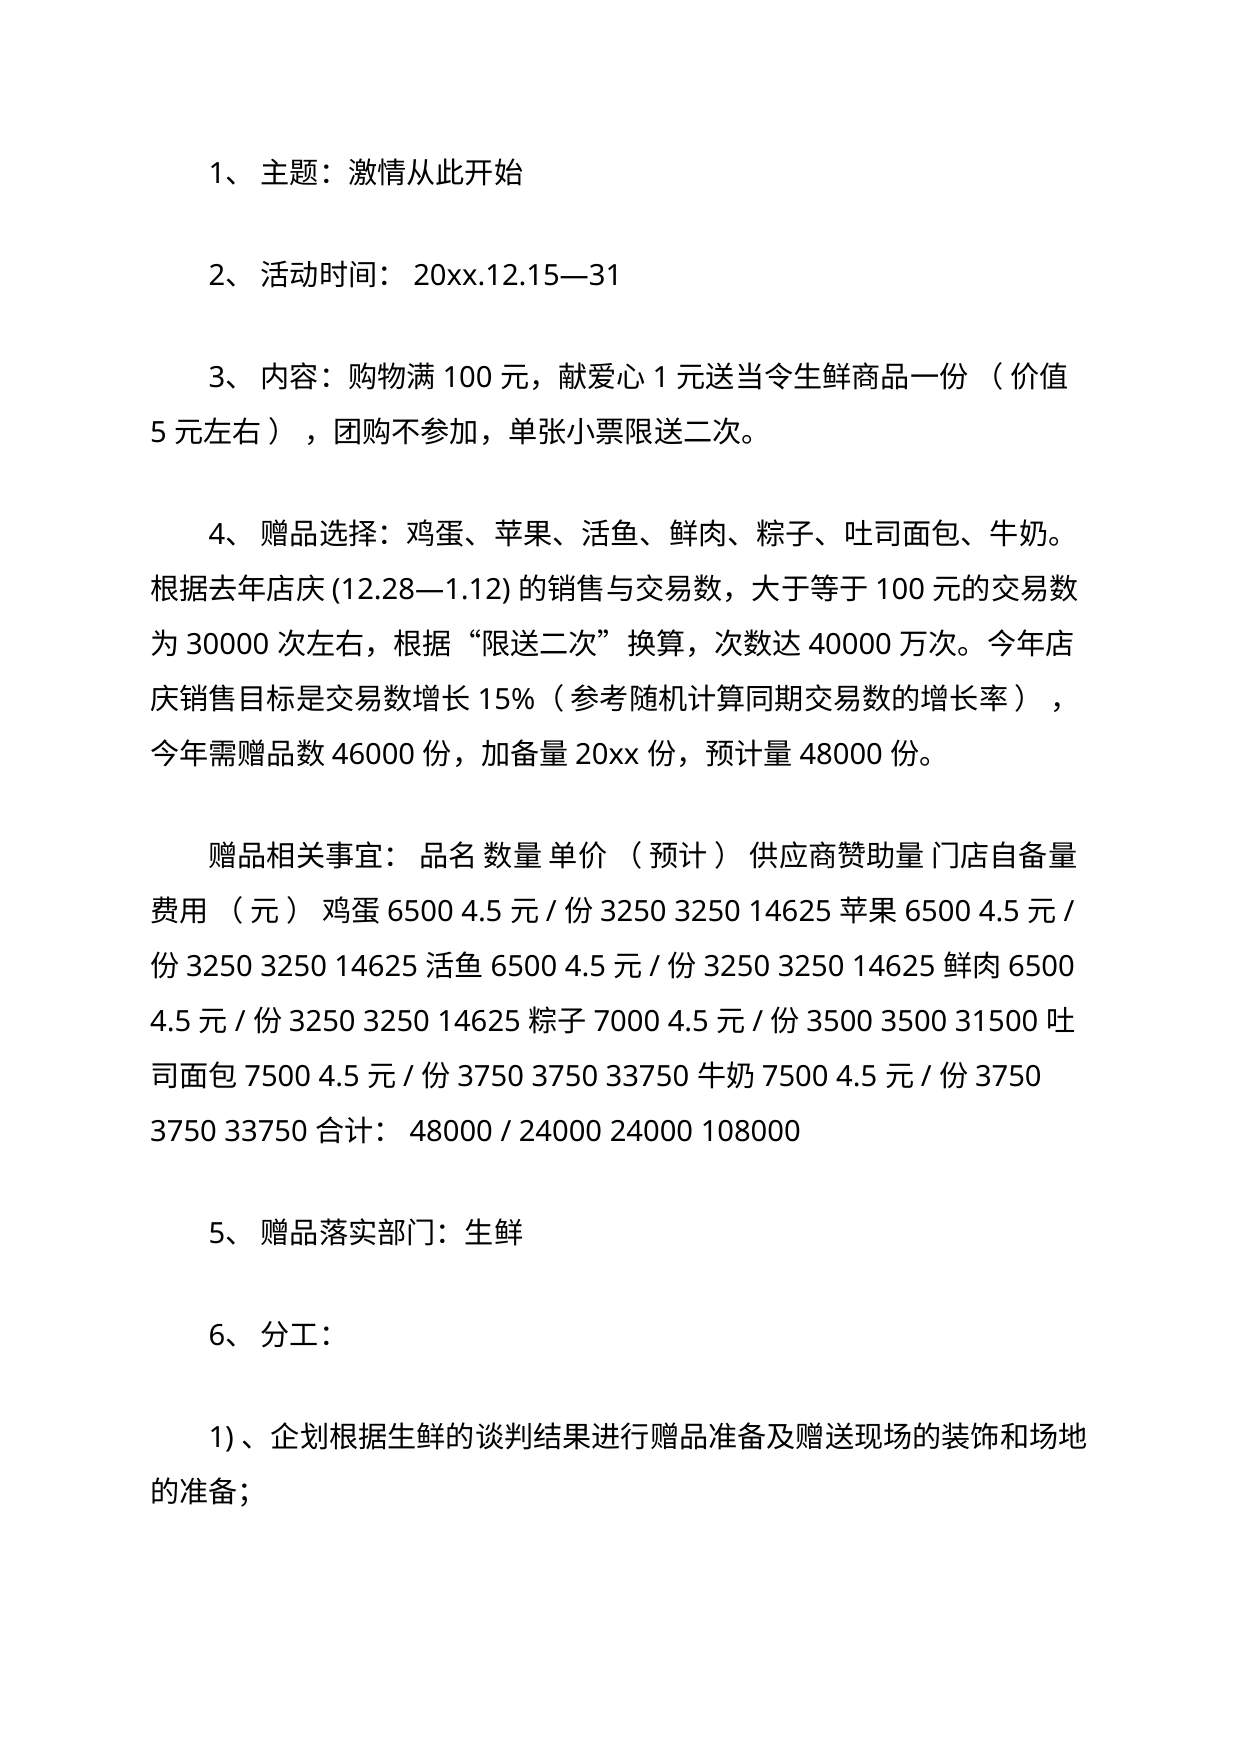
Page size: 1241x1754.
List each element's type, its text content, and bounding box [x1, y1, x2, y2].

text 1、 主题：激情从此开始 [150, 150, 1090, 192]
text 赠品相关事宜： 品名 数量 单价 （ 预计 ） 供应商赞助量 门店自备量 费用 （ 元 ） 鸡蛋 6500 4.5 元 / 份 3250 3250 14625 苹果 6500 4.5 元 / 份 3250 3250 14625 活鱼 6500 4.5 元 / 份 3250 3250 14625 鲜肉 6500 4.5 元 / 份 3250 3250 14625 粽子 7000 4.5 元 / 份 3500 3500 31500 吐司面包 7500 4.5 元 / 份 3750 3750 33750 牛奶 7500 4.5 元 / 份 3750 3750 33750 合计： 48000 / 24000 24000 108000 [150, 833, 1090, 1150]
text 6、 分工： [150, 1312, 1090, 1354]
text 2、 活动时间： 20xx.12.15—31 [150, 252, 1090, 294]
text 1) 、企划根据生鲜的谈判结果进行赠品准备及赠送现场的装饰和场地的准备； [150, 1414, 1090, 1511]
text 5、 赠品落实部门：生鲜 [150, 1210, 1090, 1252]
text 4、 赠品选择：鸡蛋、苹果、活鱼、鲜肉、粽子、吐司面包、牛奶。 根据去年店庆 (12.28—1.12) 的销售与交易数，大于等于 100 元的交易数为 30000 次左右，根据“限送二次”换算，次数达 40000 万次。今年店庆销售目标是交易数增长 15%（ 参考随机计算同期交易数的增长率 ） ，今年需赠品数 46000 份，加备量 20xx 份，预计量 48000 份。 [150, 511, 1090, 773]
text 3、 内容：购物满 100 元，献爱心 1 元送当令生鲜商品一份 （ 价值 5 元左右 ） ，团购不参加，单张小票限送二次。 [150, 354, 1090, 451]
